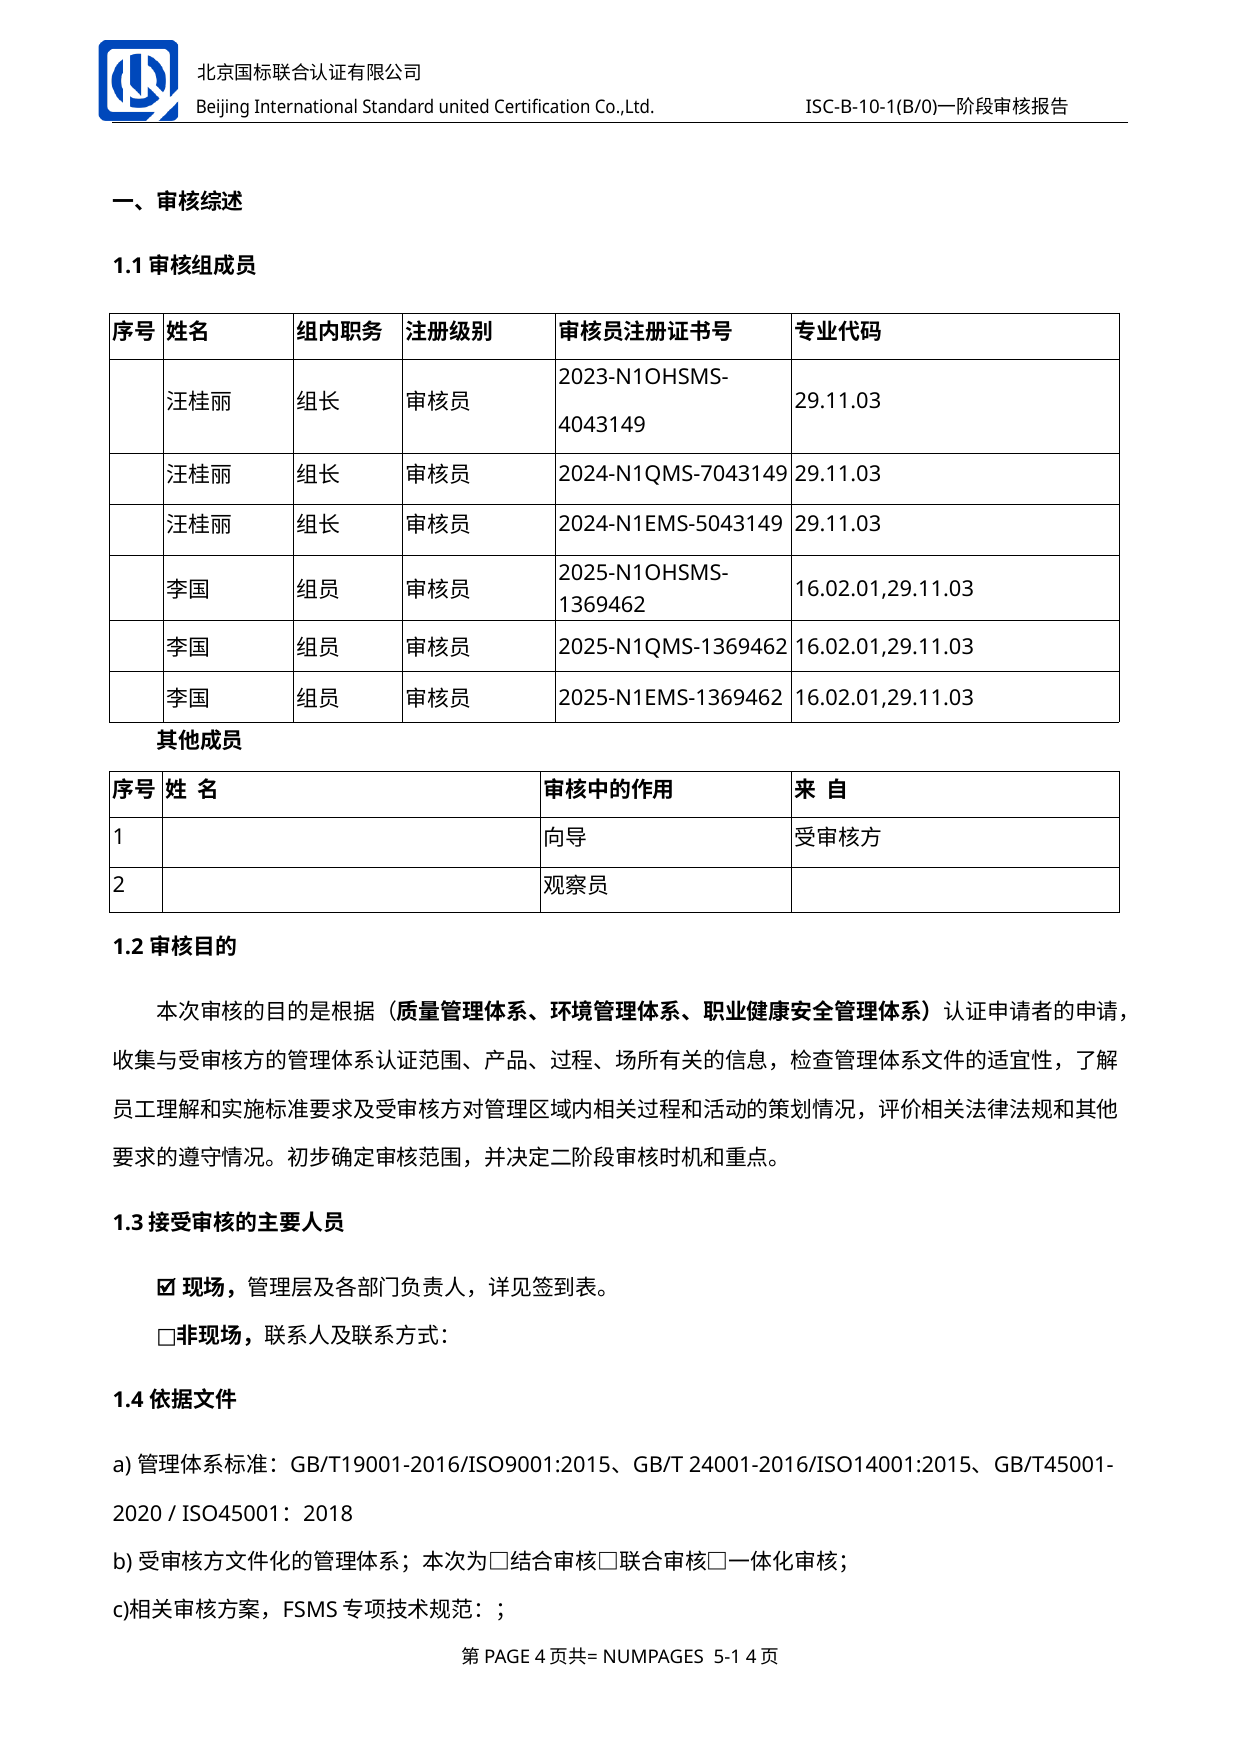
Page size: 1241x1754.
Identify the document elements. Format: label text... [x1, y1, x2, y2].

text 1.2 审核目的 [112, 929, 1128, 962]
table_header 序号 [110, 772, 162, 817]
table_cell 受审核方 [792, 818, 1119, 867]
text 1.1审核组成员 [112, 248, 1128, 281]
table_header 注册级别 [403, 314, 555, 359]
text 1.3接受审核的主要人员 [112, 1204, 1128, 1237]
table_cell 16.02.01,29.11.03 [792, 556, 1119, 620]
table_cell 16.02.01,29.11.03 [792, 621, 1119, 671]
table_cell 16.02.01,29.11.03 [792, 672, 1119, 722]
table_cell [110, 556, 163, 620]
text 一、审核综述 [112, 183, 1128, 216]
table_cell 审核员 [403, 505, 555, 555]
table_cell 2024-N1QMS-7043149 [556, 454, 791, 504]
table_cell 李国 [164, 556, 293, 620]
table_cell 组长 [294, 360, 402, 453]
table_cell 组长 [294, 505, 402, 555]
table_cell 1 [110, 818, 162, 867]
text c)相关审核方案，FSMS专项技术规范：； [112, 1592, 1128, 1624]
table_cell 李国 [164, 672, 293, 722]
table_cell 2 [110, 868, 162, 912]
table_cell 组长 [294, 454, 402, 504]
text 现场，管理层及各部门负责人，详见签到表。 [112, 1269, 1128, 1302]
table_cell 审核员 [403, 672, 555, 722]
table_header 姓名 [164, 314, 293, 359]
table_cell 组员 [294, 672, 402, 722]
text □非现场，联系人及联系方式： [112, 1317, 1128, 1350]
table_cell 汪桂丽 [164, 360, 293, 453]
table_header 审核中的作用 [541, 772, 791, 817]
table_cell [792, 868, 1119, 912]
text b) 受审核方文件化的管理体系；本次为□结合审核□联合审核□一体化审核； [112, 1544, 1128, 1576]
table_cell 汪桂丽 [164, 505, 293, 555]
table_cell 汪桂丽 [164, 454, 293, 504]
table_cell 审核员 [403, 360, 555, 453]
table_cell 29.11.03 [792, 360, 1119, 453]
table_cell [110, 360, 163, 453]
table_cell 2025-N1EMS-1369462 [556, 672, 791, 722]
table_cell 2024-N1EMS-5043149 [556, 505, 791, 555]
table_cell 审核员 [403, 556, 555, 620]
table_cell 李国 [164, 621, 293, 671]
table_cell [110, 672, 163, 722]
table_cell 组员 [294, 556, 402, 620]
table_cell 2025-N1OHSMS-1369462 [556, 556, 791, 620]
table_header 专业代码 [792, 314, 1119, 359]
table_cell [110, 505, 163, 555]
text a) 管理体系标准：GB/T19001-2016/ISO9001:2015、GB/T 24001-2016/ISO14001:2015、GB/T45001-2020 / ISO45001：2018 [112, 1447, 1128, 1528]
picture [98, 40, 179, 121]
table_cell 审核员 [403, 454, 555, 504]
table_cell 审核员 [403, 621, 555, 671]
table_cell [110, 621, 163, 671]
text 其他成员 [112, 722, 1128, 755]
table_cell 向导 [541, 818, 791, 867]
table_cell 组员 [294, 621, 402, 671]
table_cell 29.11.03 [792, 454, 1119, 504]
table_cell 观察员 [541, 868, 791, 912]
table_cell [110, 454, 163, 504]
table_cell 2025-N1QMS-1369462 [556, 621, 791, 671]
table_header 姓 名 [163, 772, 540, 817]
table_header 来 自 [792, 772, 1119, 817]
table_cell [163, 818, 540, 867]
table_header 审核员注册证书号 [556, 314, 791, 359]
text 1.4 依据文件 [112, 1382, 1128, 1414]
table_header 序号 [110, 314, 163, 359]
table_cell [163, 868, 540, 912]
table_cell 2023-N1OHSMS-4043149 [556, 360, 791, 453]
text 本次审核的目的是根据（质量管理体系、环境管理体系、职业健康安全管理体系）认证申请者的申请，收集与受审核方的管理体系认证范围、产品、过程、场所有关的信息，检查管理体系文件的适宜性，了解员工理解和实施标准要求及受审核方对管理区域内相关过程和活动的策划情况，评价相关法律法规和其他要求的遵守情况。初步确定审核范围，并决定二阶段审核时机和重点。 [112, 994, 1128, 1172]
table_header 组内职务 [294, 314, 402, 359]
table_cell 29.11.03 [792, 505, 1119, 555]
